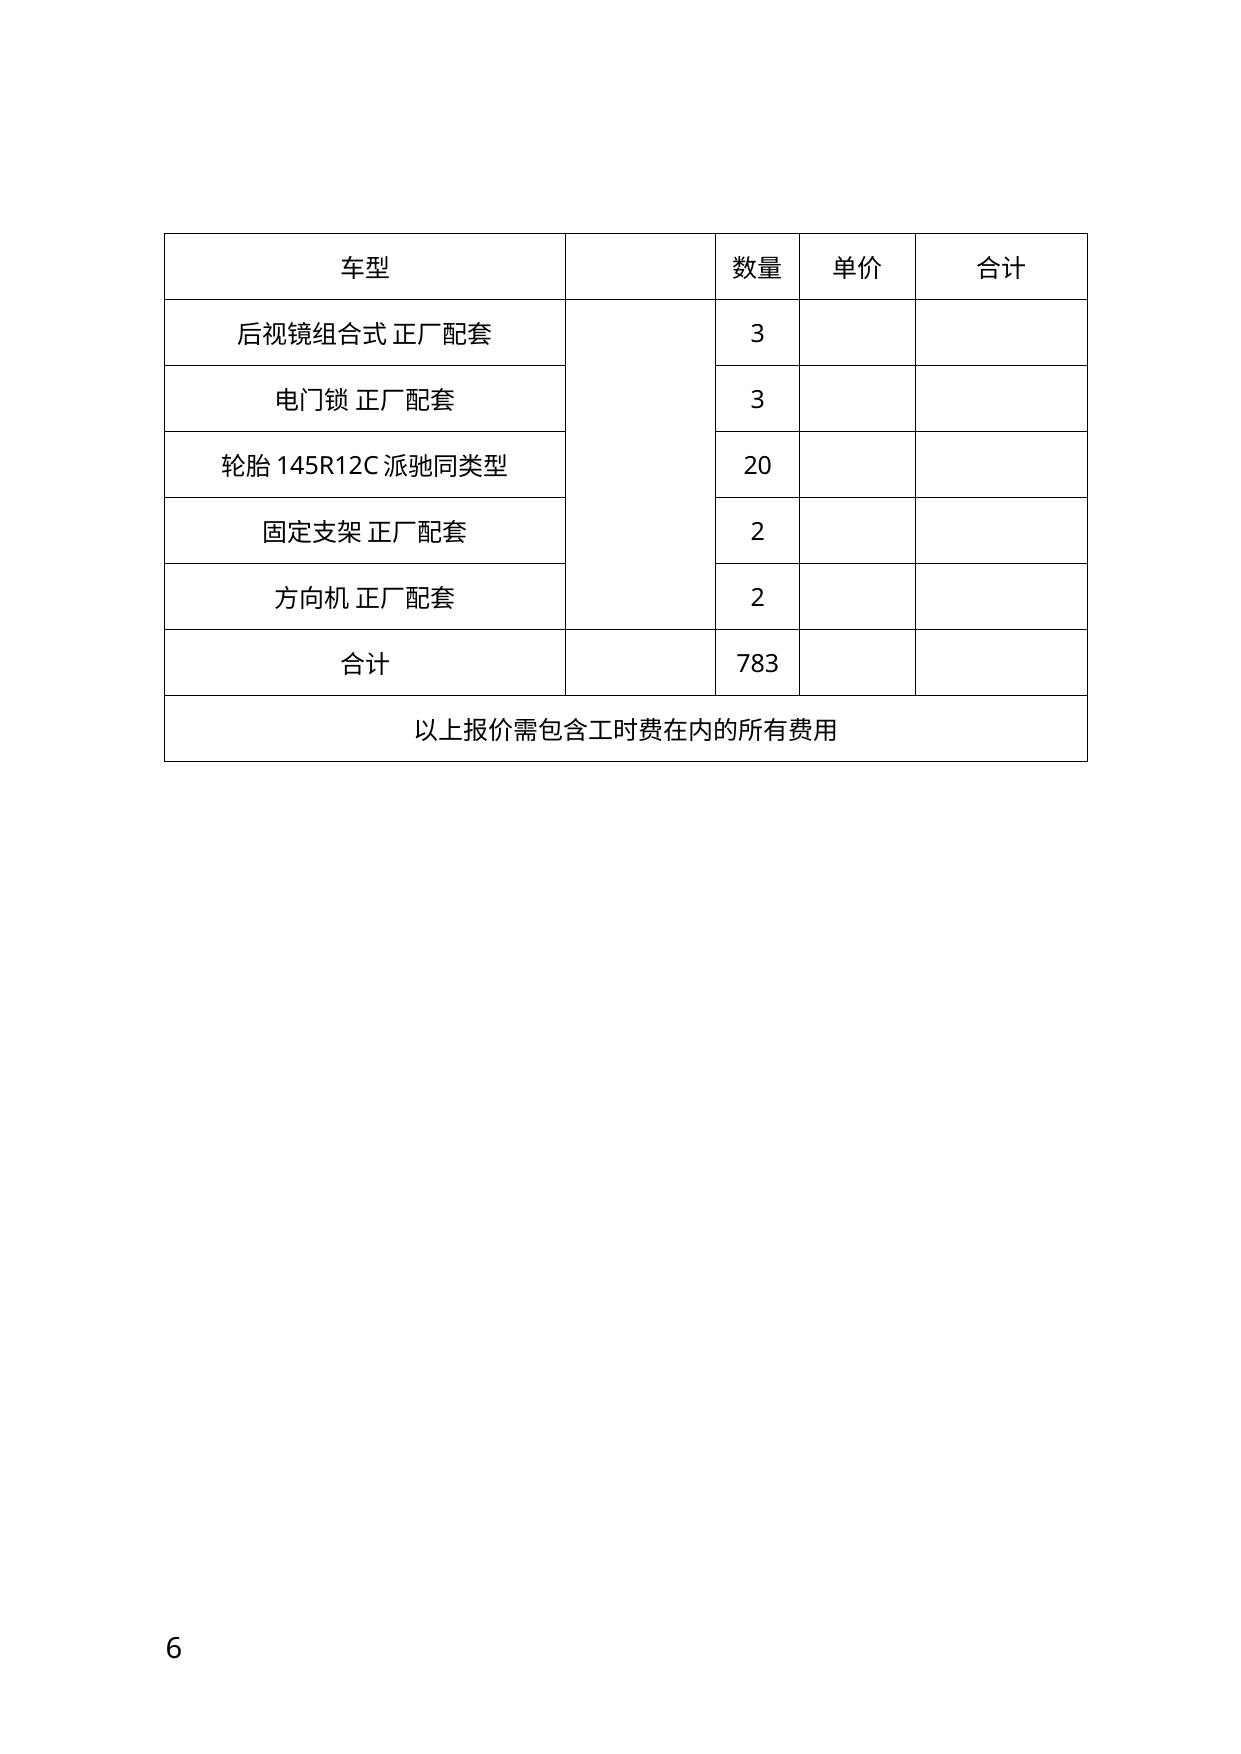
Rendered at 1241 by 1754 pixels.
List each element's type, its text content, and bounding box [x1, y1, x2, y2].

table_cell 以上报价需包含工时费在内的所有费用 [165, 696, 1087, 761]
table_cell [916, 300, 1087, 365]
table_cell 电门锁 正厂配套 [165, 366, 565, 431]
table_cell [916, 498, 1087, 563]
table_cell 合计 [165, 630, 565, 695]
table_header 车型 [165, 234, 565, 299]
table_cell [916, 630, 1087, 695]
table_cell [566, 630, 715, 695]
table_cell [916, 564, 1087, 629]
table_cell 20 [716, 432, 799, 497]
table_cell 2 [716, 498, 799, 563]
table_cell [800, 300, 915, 365]
table_header 单价 [800, 234, 915, 299]
table_cell [916, 432, 1087, 497]
table_header 合计 [916, 234, 1087, 299]
table_cell 3 [716, 300, 799, 365]
table_cell 783 [716, 630, 799, 695]
table_header [566, 234, 715, 299]
table_cell 3 [716, 366, 799, 431]
table_cell 固定支架 正厂配套 [165, 498, 565, 563]
table_cell [800, 366, 915, 431]
table_cell 方向机 正厂配套 [165, 564, 565, 629]
table_cell 2 [716, 564, 799, 629]
table_cell 轮胎145R12C派驰同类型 [165, 432, 565, 497]
table_cell [800, 564, 915, 629]
table_cell [916, 366, 1087, 431]
table_header 数量 [716, 234, 799, 299]
table_cell [800, 498, 915, 563]
table_cell [800, 630, 915, 695]
table_cell [800, 432, 915, 497]
table_cell 后视镜组合式 正厂配套 [165, 300, 565, 365]
